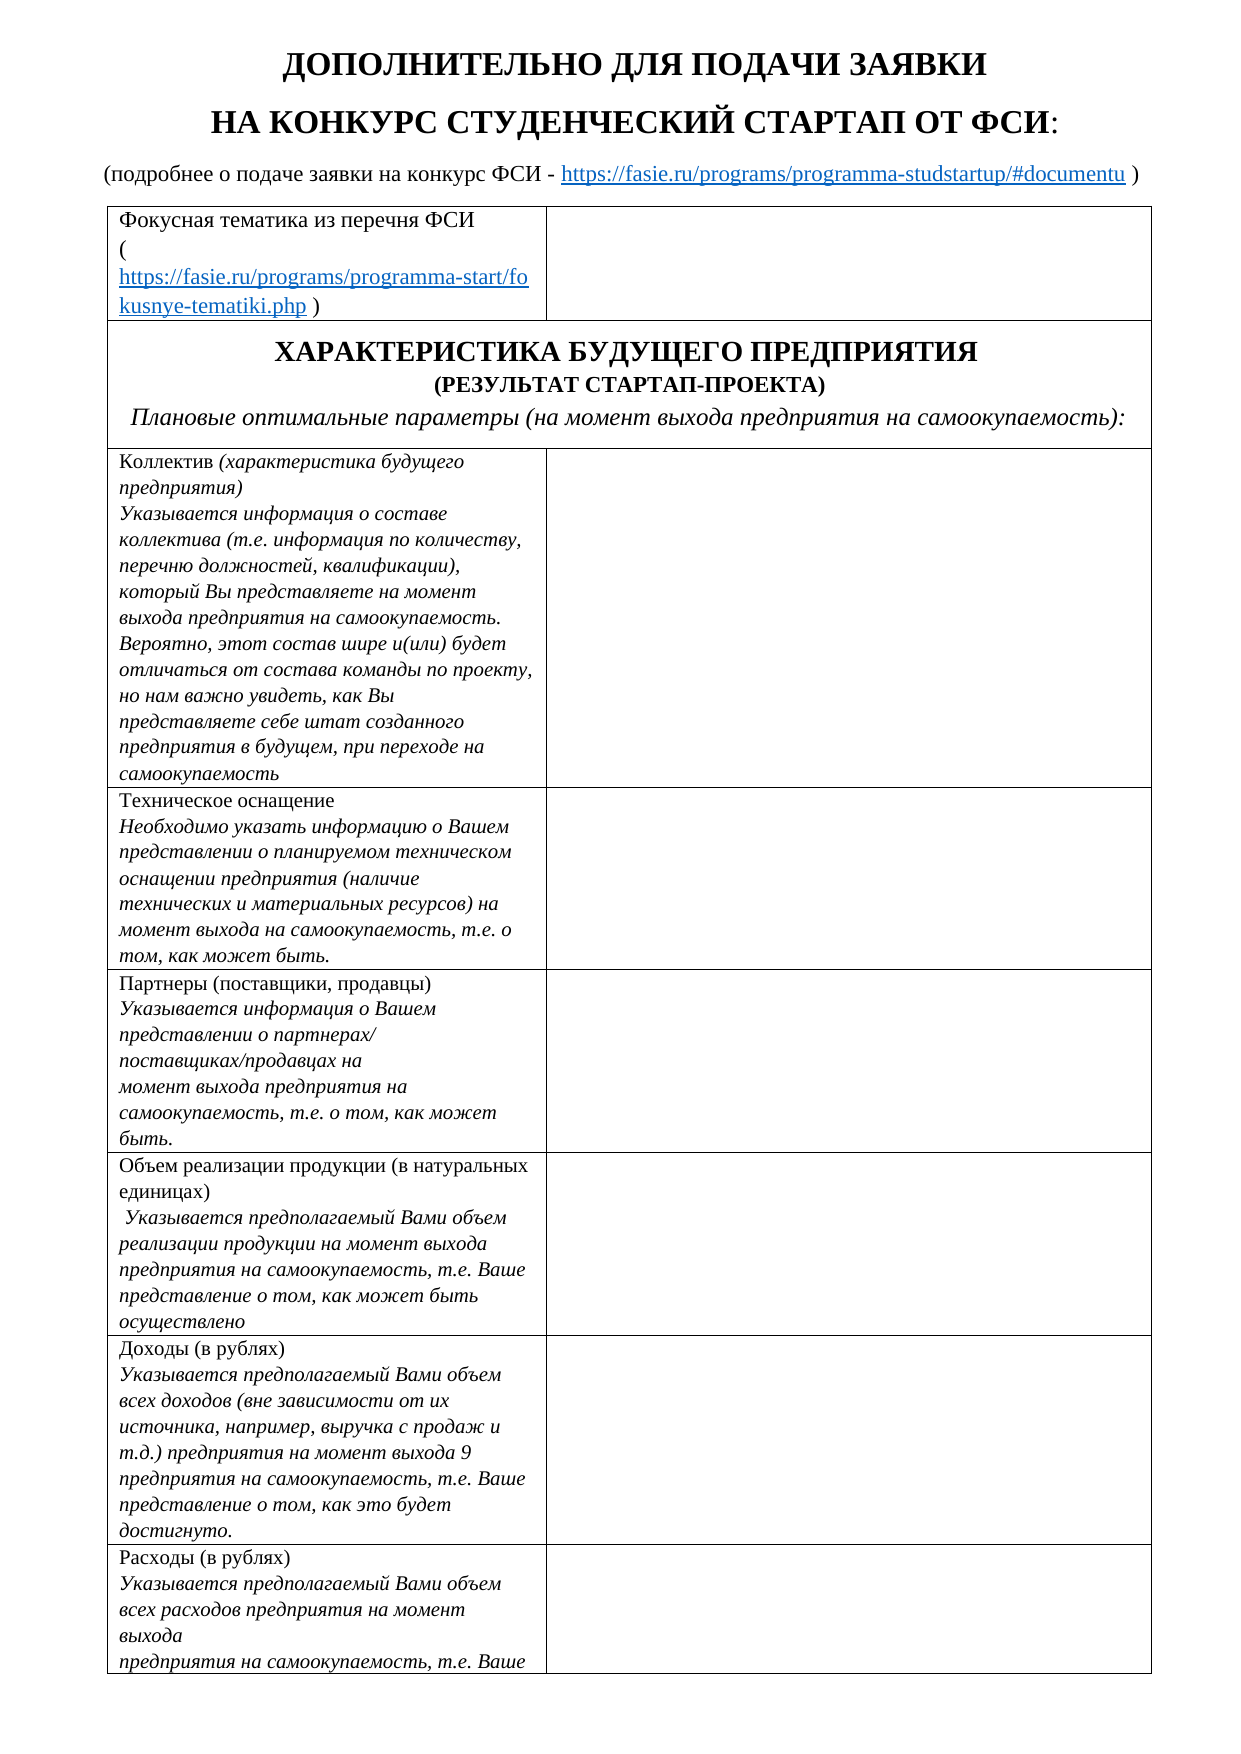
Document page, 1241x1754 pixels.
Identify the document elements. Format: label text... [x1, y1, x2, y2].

table_cell ХАРАКТЕРИСТИКА БУДУЩЕГО ПРЕДПРИЯТИЯ (РЕЗУЛЬТАТ СТАРТАП-ПРОЕКТА) Плановые оптимальные параметры (на момент выхода предприятия на самоокупаемость): [108, 321, 1151, 448]
table_cell Объем реализации продукции (в натуральных единицах) Указывается предполагаемый Вами объем реализации продукции на момент выхода предприятия на самоокупаемость, т.е. Ваше представление о том, как может быть осуществлено [108, 1153, 546, 1335]
table_cell Коллектив (характеристика будущего предприятия) Указывается информация о составе коллектива (т.е. информация по количеству, перечню должностей, квалификации), который Вы представляете на момент выхода предприятия на самоокупаемость. Вероятно, этот состав шире и(или) будет отличаться от состава команды по проекту, но нам важно увидеть, как Вы представляете себе штат созданного предприятия в будущем, при переходе на самоокупаемость [108, 449, 546, 787]
text (подробнее о подаче заявки на конкурс ФСИ - https://fasie.ru/programs/programma-studstartup/#documentu ) [103, 160, 1152, 187]
text НА КОНКУРС СТУДЕНЧЕСКИЙ СТАРТАП ОТ ФСИ: [118, 102, 1152, 141]
table_cell Партнеры (поставщики, продавцы) Указывается информация о Вашем представлении о партнерах/ поставщиках/продавцах на момент выхода предприятия на самоокупаемость, т.е. о том, как может быть. [108, 970, 546, 1152]
table_cell Доходы (в рублях) Указывается предполагаемый Вами объем всех доходов (вне зависимости от их источника, например, выручка с продаж и т.д.) предприятия на момент выхода 9 предприятия на самоокупаемость, т.е. Ваше представление о том, как это будет достигнуто. [108, 1336, 546, 1544]
table_cell [547, 788, 1151, 969]
table_header [547, 207, 1151, 320]
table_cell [108, 1545, 546, 1673]
table_cell Техническое оснащение Необходимо указать информацию о Вашем представлении о планируемом техническом оснащении предприятия (наличие технических и материальных ресурсов) на момент выхода на самоокупаемость, т.е. о том, как может быть. [108, 788, 546, 969]
table_header Фокусная тематика из перечня ФСИ (https://fasie.ru/programs/programma-start/fokusnye-tematiki.php ) [108, 207, 546, 320]
table_cell [547, 449, 1151, 787]
table_cell [547, 970, 1151, 1152]
table_cell [547, 1153, 1151, 1335]
table_cell [547, 1336, 1151, 1544]
table_cell [547, 1545, 1151, 1673]
text ДОПОЛНИТЕЛЬНО ДЛЯ ПОДАЧИ ЗАЯВКИ [118, 44, 1152, 83]
